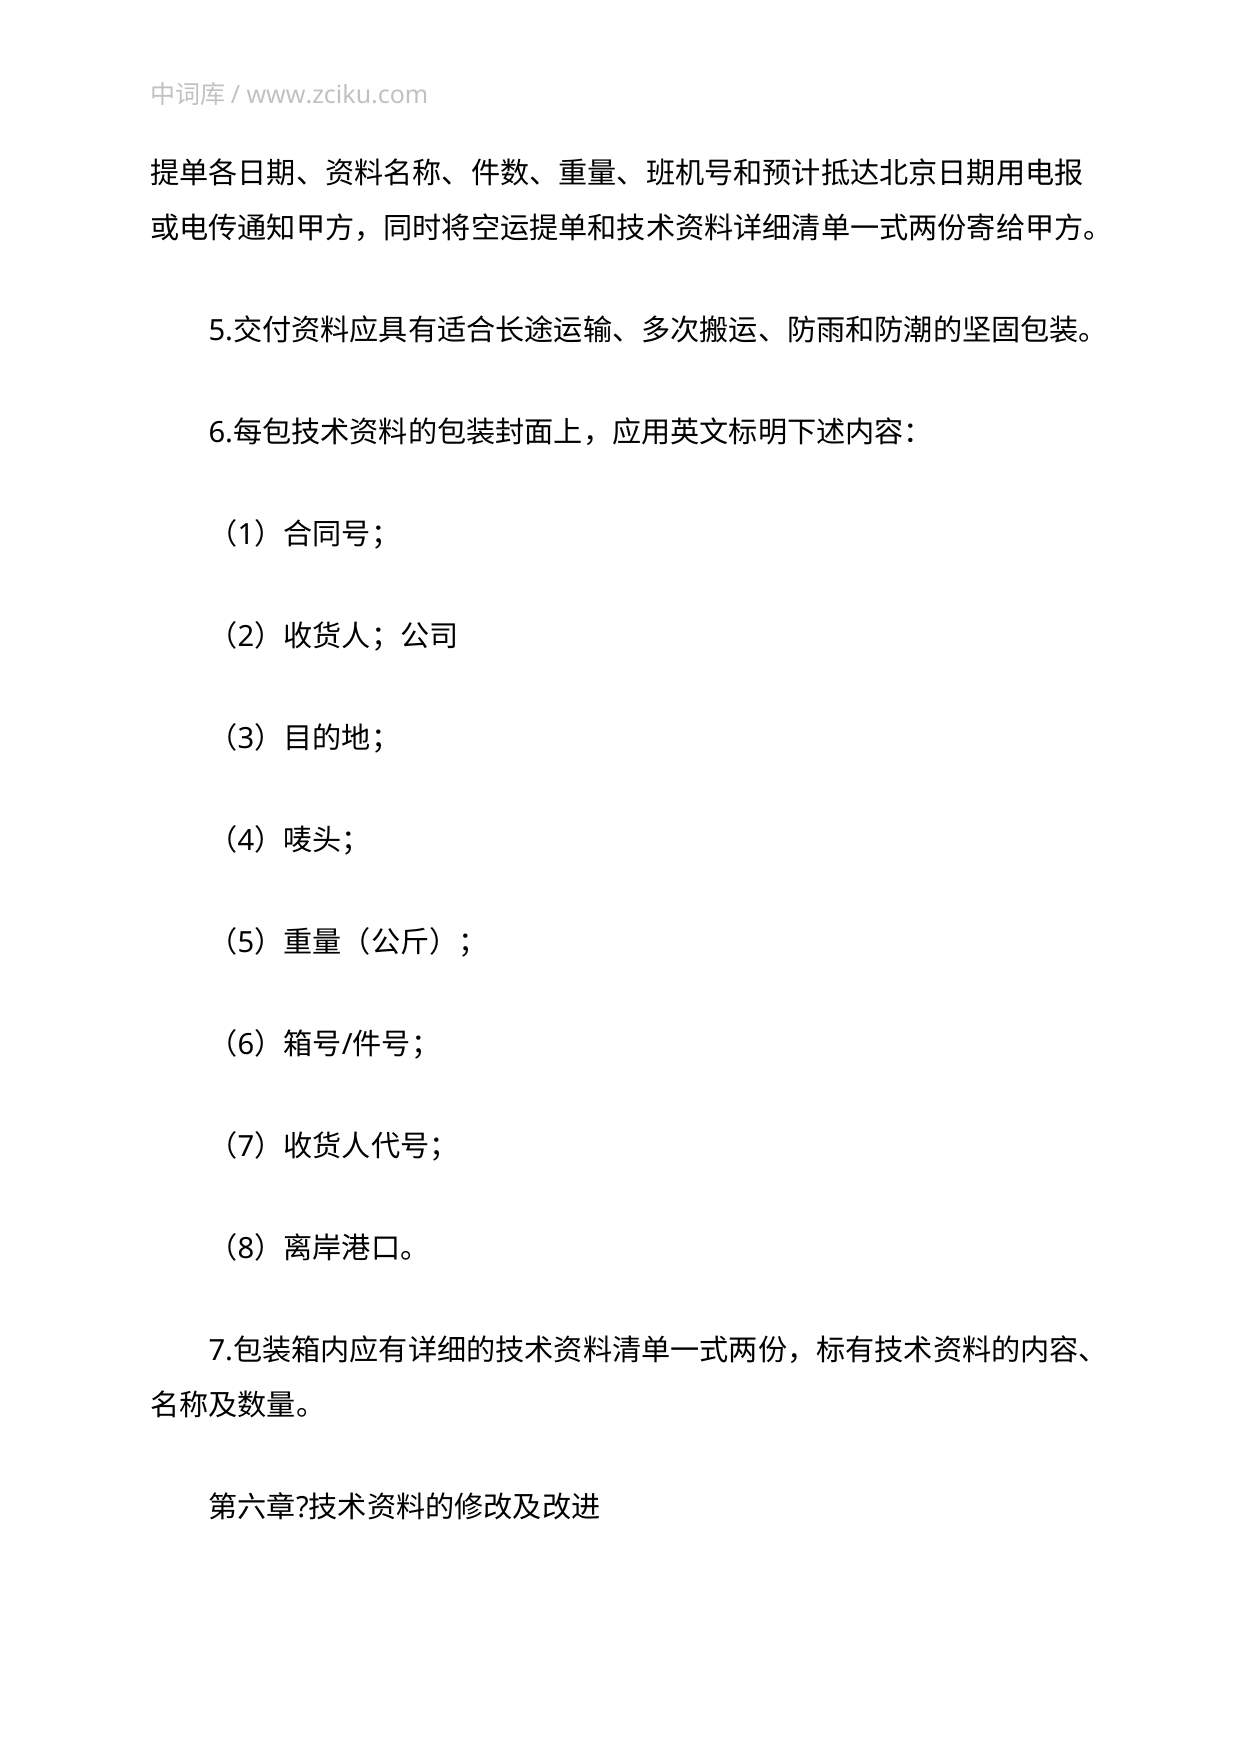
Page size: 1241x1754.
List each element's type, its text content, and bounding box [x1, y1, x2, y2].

text （4）唛头； [150, 817, 1090, 859]
text （1）合同号； [150, 511, 1090, 553]
text （3）目的地； [150, 714, 1090, 757]
text 7.包装箱内应有详细的技术资料清单一式两份，标有技术资料的内容、名称及数量。 [150, 1326, 1090, 1424]
text （6）箱号/件号； [150, 1021, 1090, 1063]
text （5）重量（公斤）； [150, 918, 1090, 961]
text 第六章?技术资料的修改及改进 [150, 1483, 1090, 1526]
text （8）离岸港口。 [150, 1224, 1090, 1267]
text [150, 150, 1090, 247]
text 5.交付资料应具有适合长途运输、多次搬运、防雨和防潮的坚固包装。 [150, 307, 1090, 349]
text 6.每包技术资料的包装封面上，应用英文标明下述内容： [150, 409, 1090, 451]
text （7）收货人代号； [150, 1122, 1090, 1165]
text （2）收货人；公司 [150, 613, 1090, 655]
